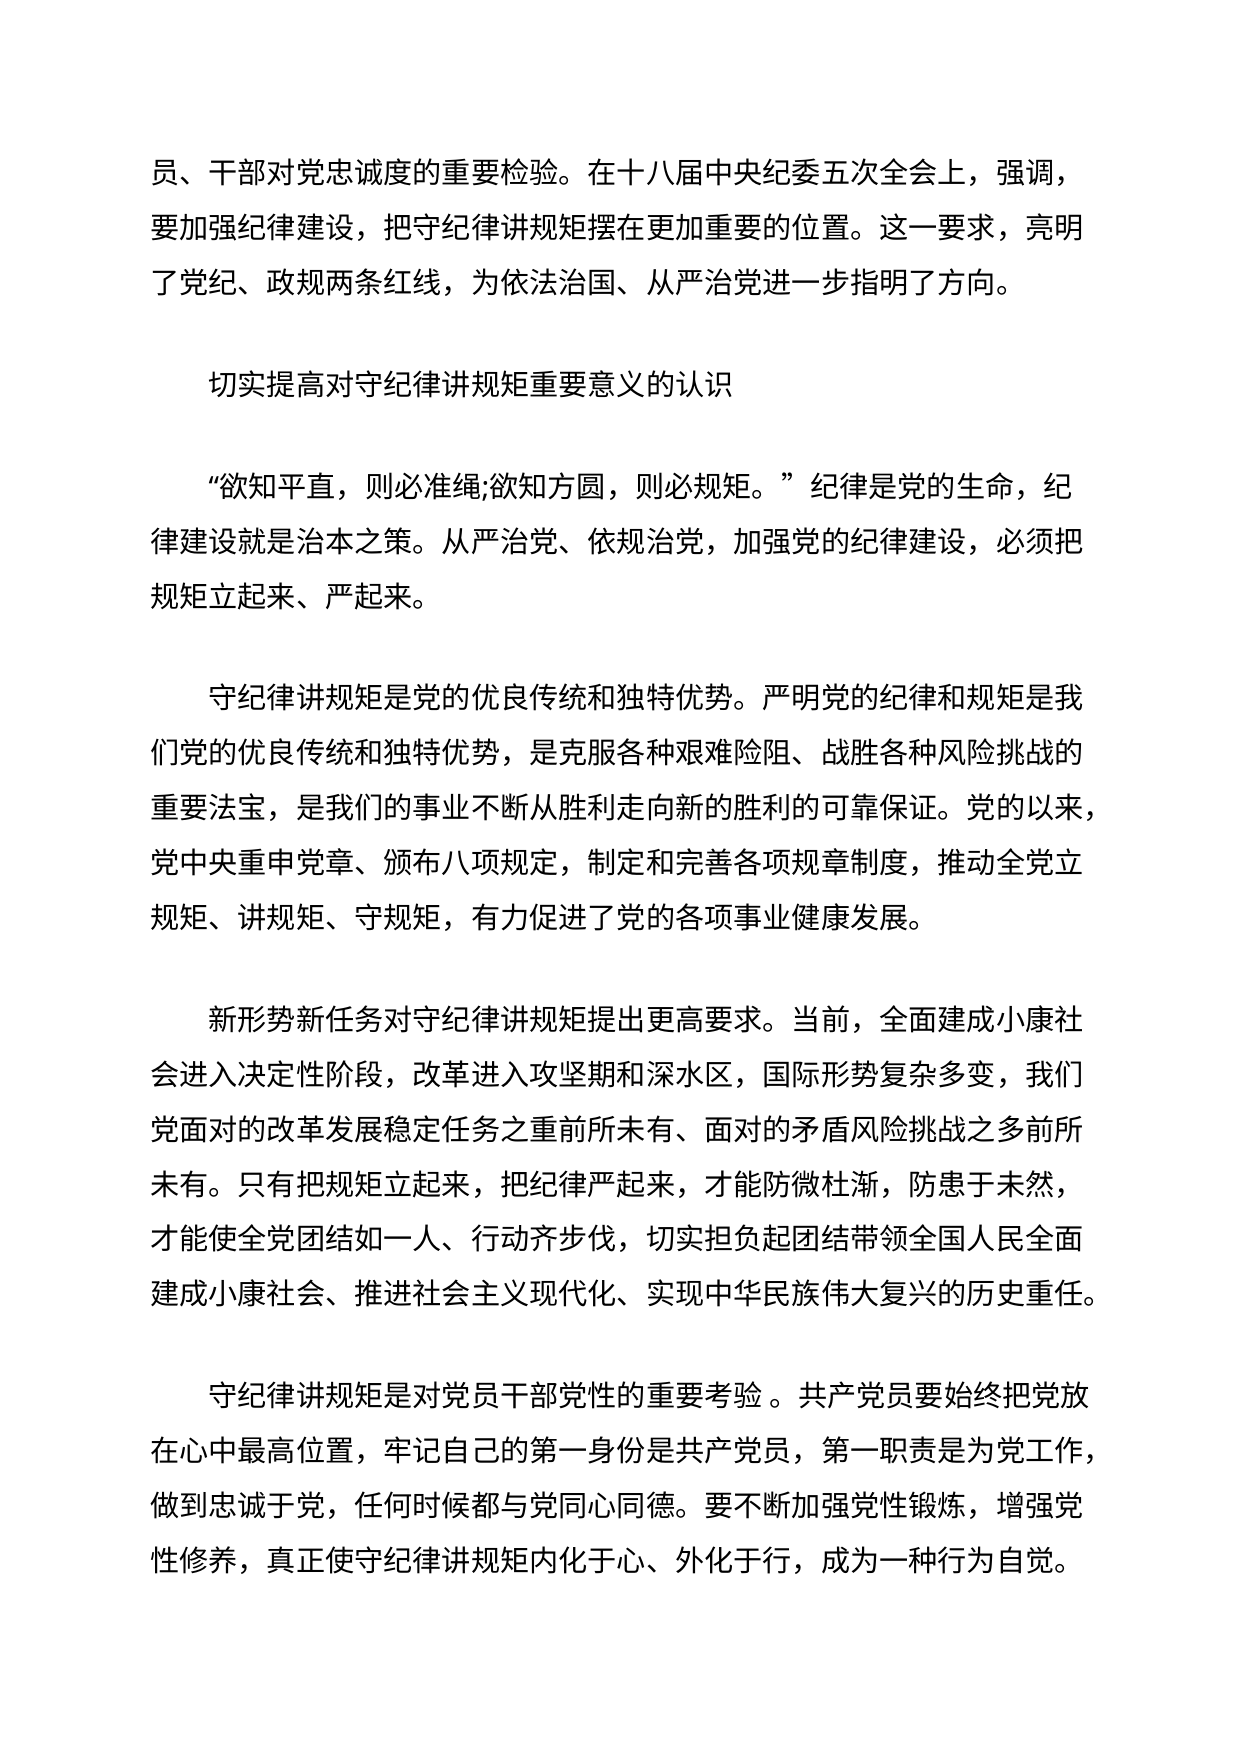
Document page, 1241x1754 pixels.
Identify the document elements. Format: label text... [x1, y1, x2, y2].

text 新形势新任务对守纪律讲规矩提出更高要求。当前，全面建成小康社会进入决定性阶段，改革进入攻坚期和深水区，国际形势复杂多变，我们党面对的改革发展稳定任务之重前所未有、面对的矛盾风险挑战之多前所未有。只有把规矩立起来，把纪律严起来，才能防微杜渐，防患于未然，才能使全党团结如一人、行动齐步伐，切实担负起团结带领全国人民全面建成小康社会、推进社会主义现代化、实现中华民族伟大复兴的历史重任。 [150, 996, 1090, 1313]
text 守纪律讲规矩是对党员干部党性的重要考验 。共产党员要始终把党放在心中最高位置，牢记自己的第一身份是共产党员，第一职责是为党工作，做到忠诚于党，任何时候都与党同心同德。要不断加强党性锻炼，增强党性修养，真正使守纪律讲规矩内化于心、外化于行，成为一种行为自觉。 [150, 1373, 1090, 1579]
text 切实提高对守纪律讲规矩重要意义的认识 [150, 362, 1090, 404]
text 守纪律讲规矩是党的优良传统和独特优势。严明党的纪律和规矩是我们党的优良传统和独特优势，是克服各种艰难险阻、战胜各种风险挑战的重要法宝，是我们的事业不断从胜利走向新的胜利的可靠保证。党的以来，党中央重申党章、颁布八项规定，制定和完善各项规章制度，推动全党立规矩、讲规矩、守规矩，有力促进了党的各项事业健康发展。 [150, 675, 1090, 937]
text “欲知平直，则必准绳;欲知方圆，则必规矩。”纪律是党的生命，纪律建设就是治本之策。从严治党、依规治党，加强党的纪律建设，必须把规矩立起来、严起来。 [150, 463, 1090, 616]
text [150, 150, 1090, 302]
